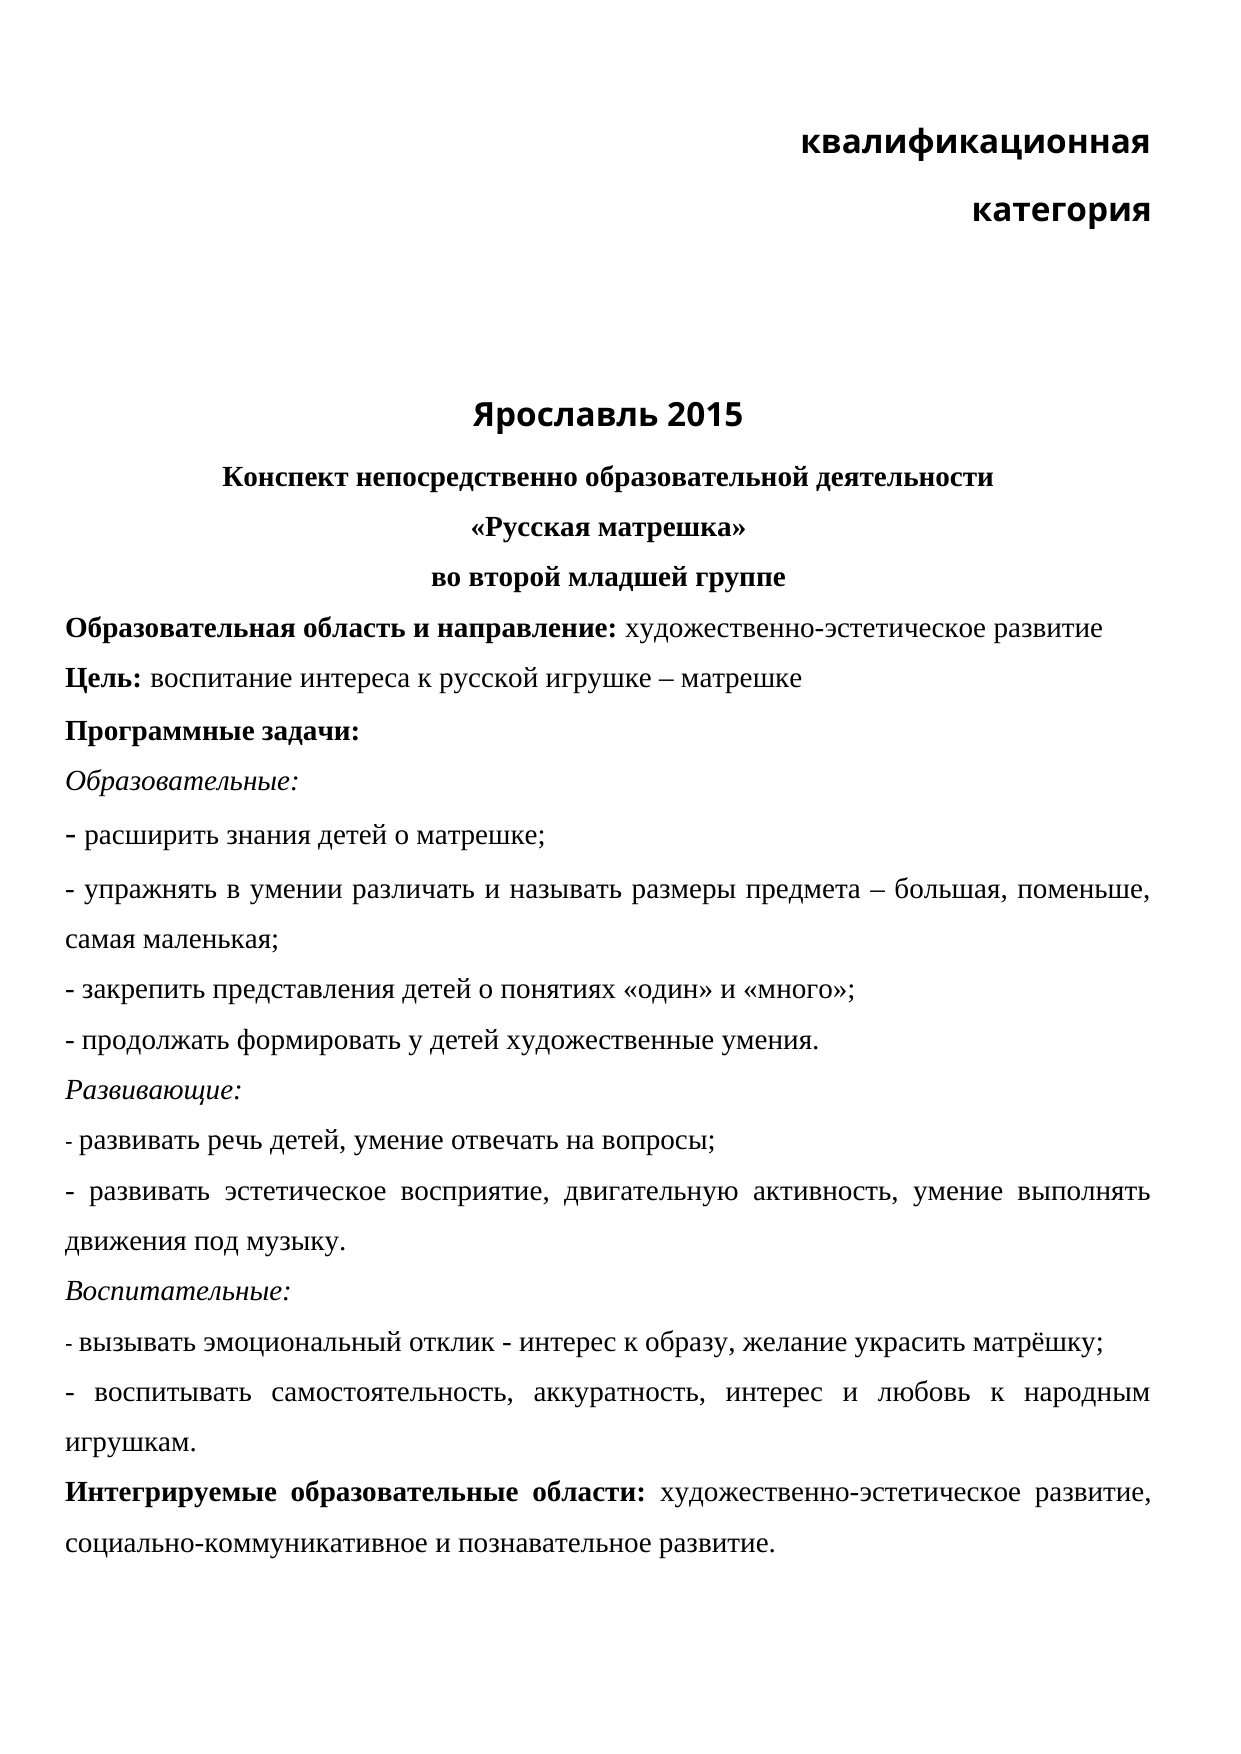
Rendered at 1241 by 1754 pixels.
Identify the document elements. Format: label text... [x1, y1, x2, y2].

text Образовательная область и направление: художественно-эстетическое развитие [65, 610, 1152, 643]
text Воспитательные: [65, 1273, 1152, 1307]
text - вызывать эмоциональный отклик - интерес к образу, желание украсить матрёшку; [65, 1324, 1152, 1357]
text Цель: воспитание интереса к русской игрушке – матрешке [65, 660, 1152, 693]
text - закрепить представления детей о понятиях «один» и «много»; [65, 971, 1152, 1005]
text Конспект непосредственно образовательной деятельности [65, 459, 1152, 492]
text - упражнять в умении различать и называть размеры предмета – большая, поменьше, самая маленькая; [65, 871, 1152, 955]
text во второй младшей группе [65, 559, 1152, 593]
text квалификационная категория [65, 118, 1152, 232]
text Программные задачи: [65, 713, 1152, 746]
text - развивать речь детей, умение отвечать на вопросы; [65, 1122, 1152, 1156]
text - расширить знания детей о матрешке; [65, 813, 1152, 852]
text Ярославль 2015 [65, 391, 1152, 436]
text - воспитывать самостоятельность, аккуратность, интерес и любовь к народным игрушкам. [65, 1374, 1152, 1458]
text Развивающие: [65, 1072, 1152, 1106]
text Интегрируемые образовательные области: художественно-эстетическое развитие, социально-коммуникативное и познавательное развитие. [65, 1474, 1152, 1558]
text - развивать эстетическое восприятие, двигательную активность, умение выполнять движения под музыку. [65, 1173, 1152, 1257]
text Образовательные: [65, 763, 1152, 797]
text - продолжать формировать у детей художественные умения. [65, 1022, 1152, 1055]
text «Русская матрешка» [65, 509, 1152, 543]
